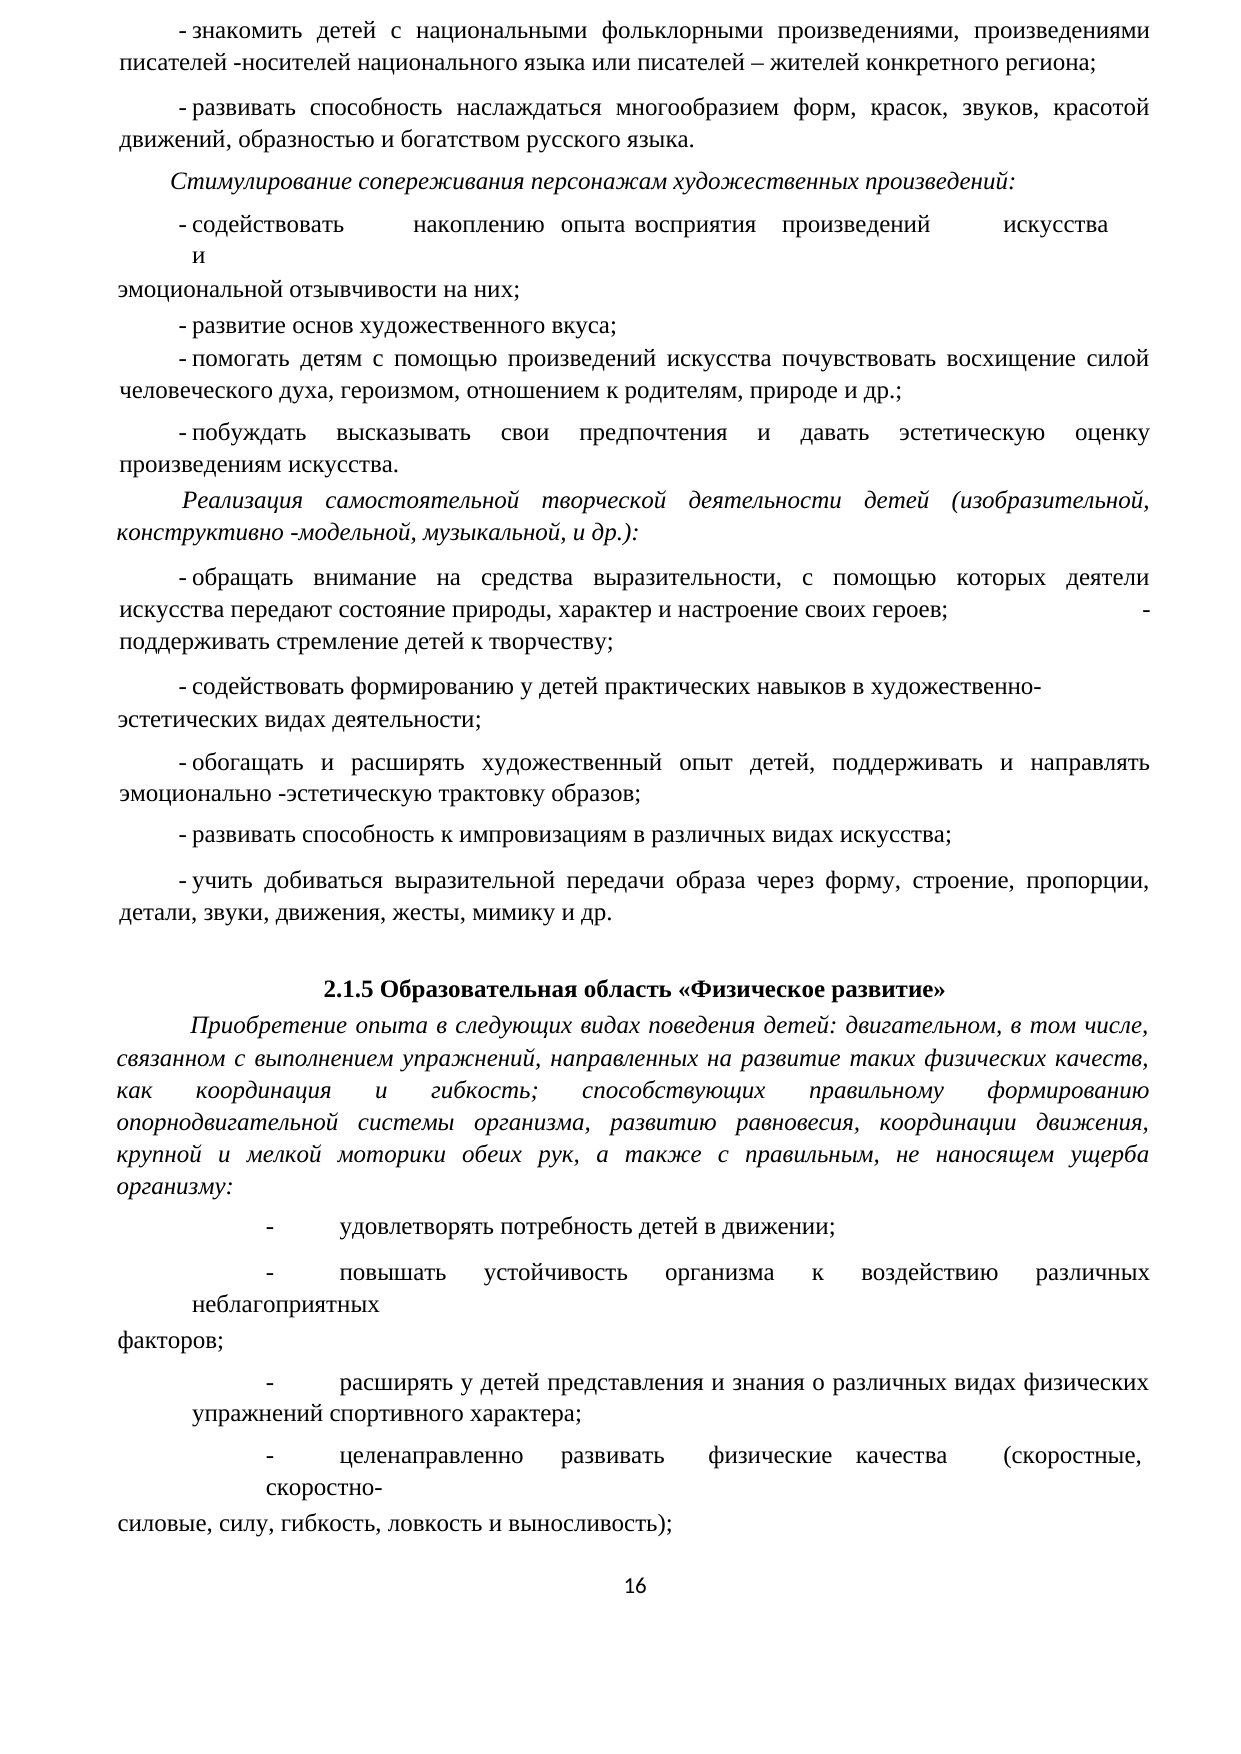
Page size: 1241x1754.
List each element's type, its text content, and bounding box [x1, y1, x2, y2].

subtitle 2.1.5 Образовательная область «Физическое развитие» [192, 974, 1077, 1003]
list развивать способность к импровизациям в различных видах искусства; [119, 819, 1151, 848]
list удовлетворять потребность детей в движении; [192, 1211, 1151, 1239]
list обогащать и расширять художественный опыт детей, поддерживать и направлять эмоционально -эстетическую трактовку образов; [119, 747, 1151, 807]
list развивать способность наслаждаться многообразием форм, красок, звуков, красотой движений, образностью и богатством русского языка. [119, 92, 1151, 153]
list помогать детям с помощью произведений искусства почувствовать восхищение силой человеческого духа, героизмом, отношением к родителям, природе и др.; [119, 343, 1151, 404]
list развитие основ художественного вкуса; [119, 310, 1151, 339]
list содействовать накоплению опыта восприятия произведений искусства и [119, 209, 1151, 269]
text Стимулирование сопереживания персонажам художественных произведений: [116, 166, 1152, 194]
list расширять у детей представления и знания о различных видах физических упражнений спортивного характера; [192, 1367, 1151, 1427]
list учить добиваться выразительной передачи образа через форму, строение, пропорции, детали, звуки, движения, жесты, мимику и др. [119, 865, 1151, 926]
text Реализация самостоятельной творческой деятельности детей (изобразительной, конструктивно -модельной, музыкальной, и др.): [116, 485, 1152, 546]
text эмоциональной отзывчивости на них; [117, 274, 1152, 303]
text Приобретение опыта в следующих видах поведения детей: двигательном, в том числе, связанном с выполнением упражнений, направленных на развитие таких физических качеств, как координация и гибкость; способствующих правильному формированию опорнодвигательной системы организма, развитию равновесия, координации движения, крупной и мелкой моторики обеих рук, а также с правильным, не наносящем ущерба организму: [116, 1011, 1152, 1200]
list обращать внимание на средства выразительности, с помощью которых деятели искусства передают состояние природы, характер и настроение своих героев; - поддерживать стремление детей к творчеству; [119, 562, 1151, 654]
text силовые, силу, гибкость, ловкость и выносливость); [117, 1508, 1152, 1537]
list содействовать формированию у детей практических навыков в художественно- [119, 671, 1151, 699]
list целенаправленно развивать физические качества (скоростные, скоростно- [192, 1440, 1151, 1501]
list знакомить детей с национальными фольклорными произведениями, произведениями писателей -носителей национального языка или писателей – жителей конкретного региона; [119, 15, 1151, 75]
text факторов; [117, 1325, 1152, 1353]
list побуждать высказывать свои предпочтения и давать эстетическую оценку произведениям искусства. [119, 417, 1151, 477]
text эстетических видах деятельности; [117, 704, 1152, 733]
list повышать устойчивость организма к воздействию различных неблагоприятных [192, 1257, 1151, 1318]
